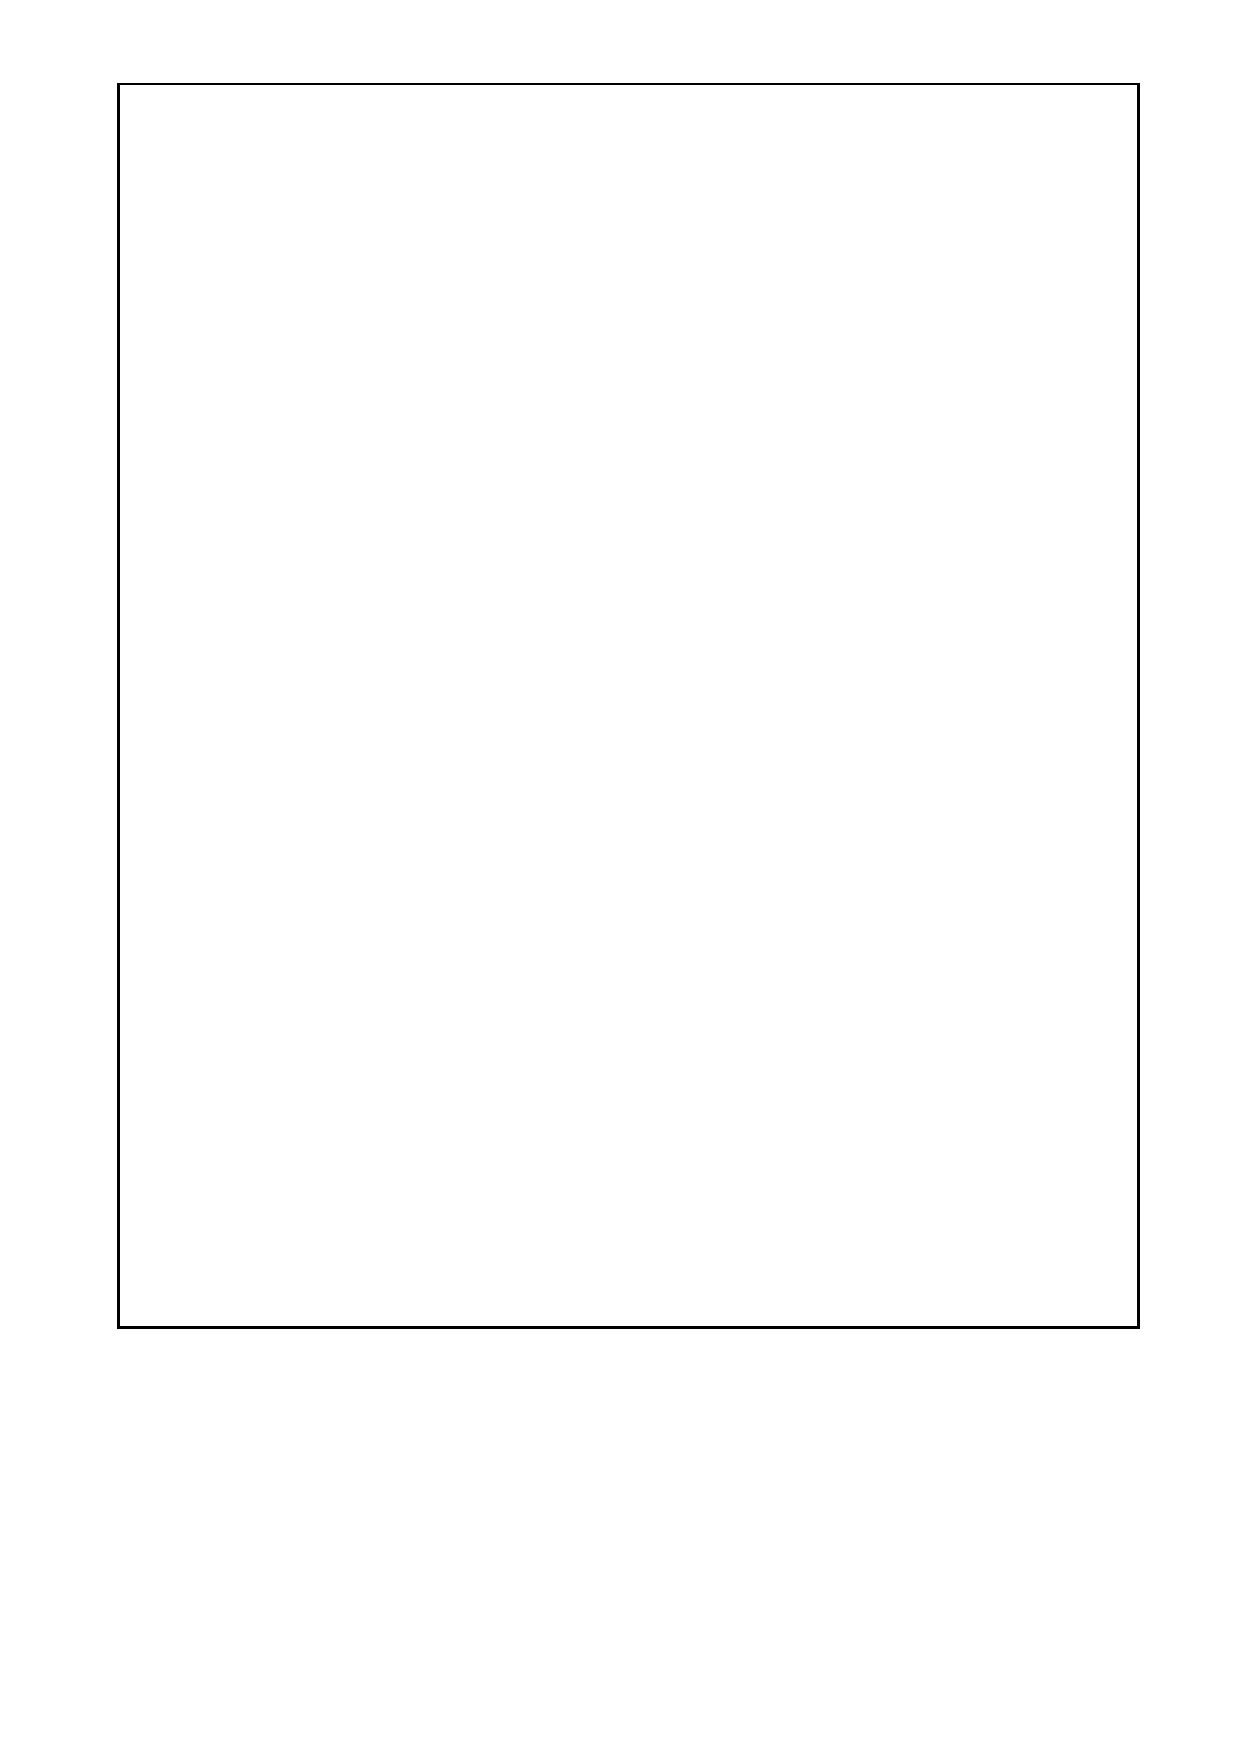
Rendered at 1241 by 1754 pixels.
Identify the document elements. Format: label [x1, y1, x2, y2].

table_cell [120, 85, 1137, 1326]
